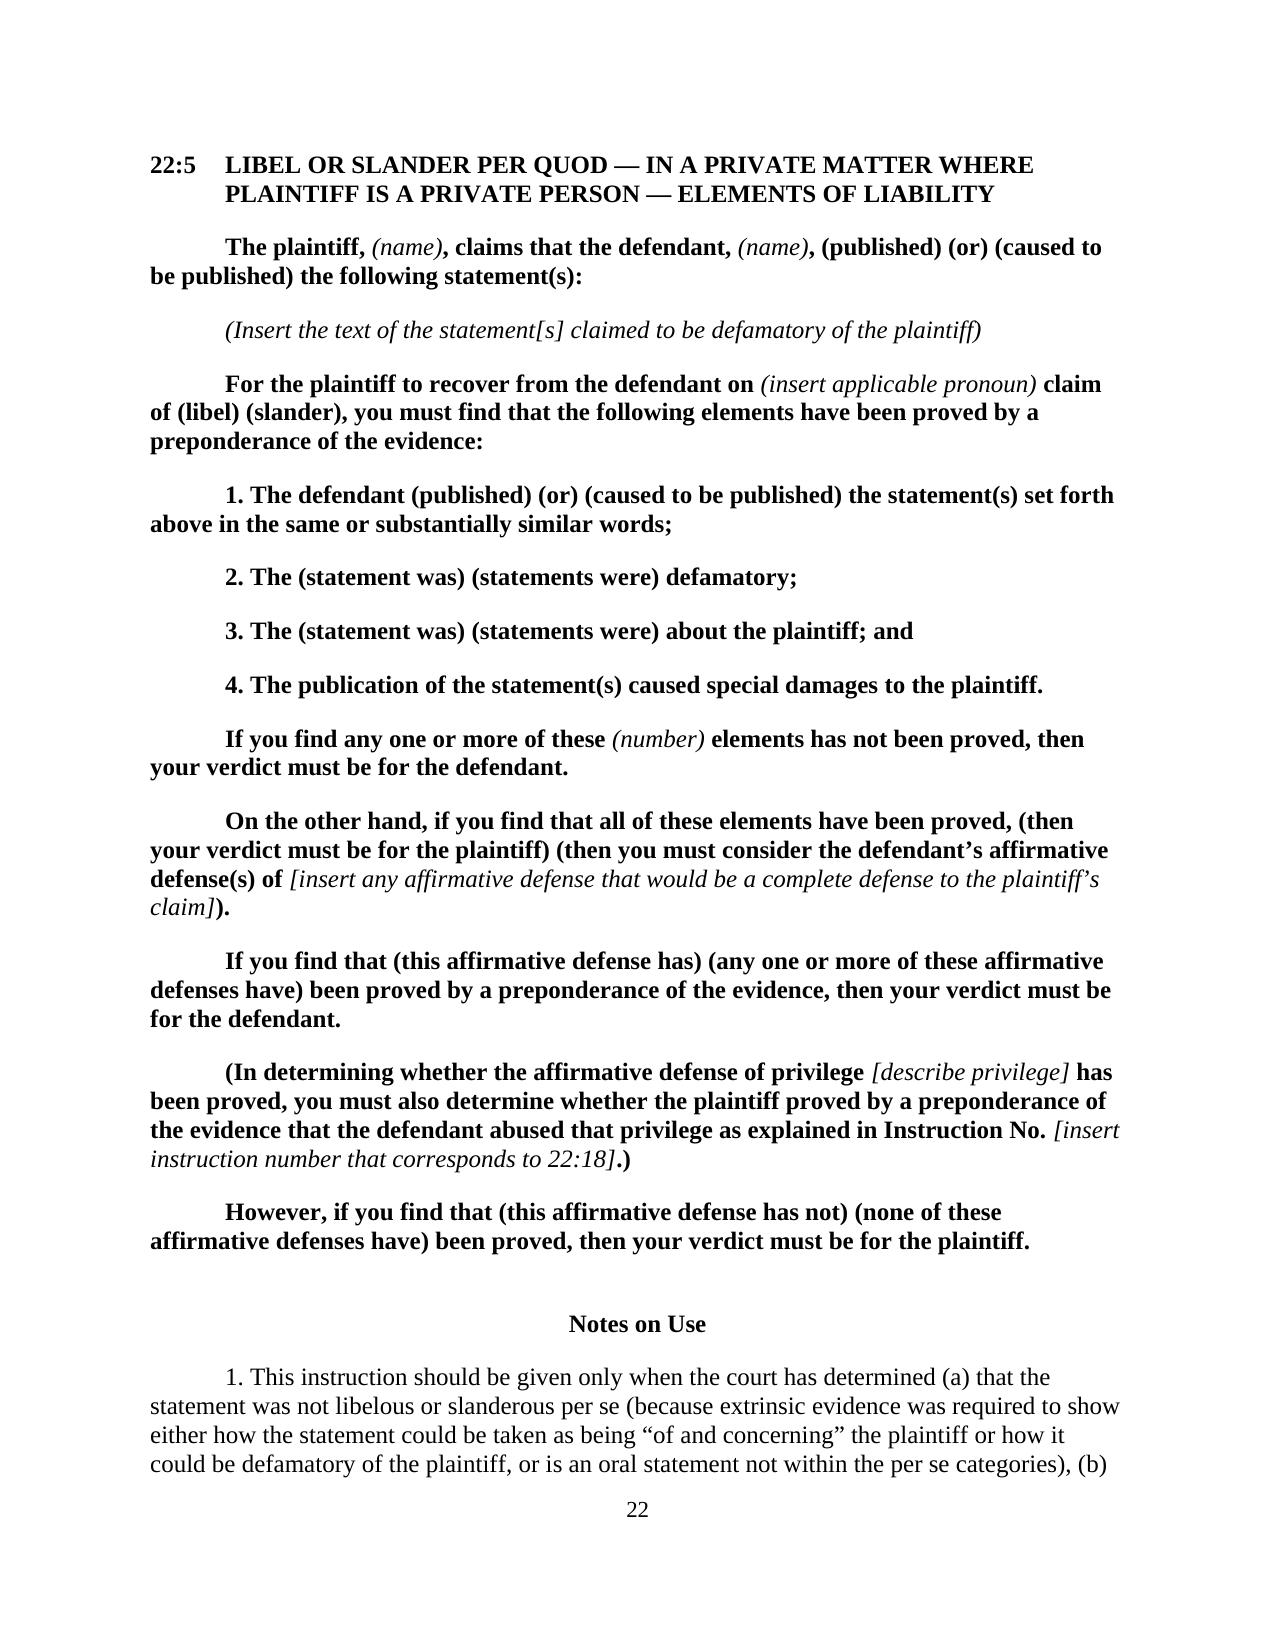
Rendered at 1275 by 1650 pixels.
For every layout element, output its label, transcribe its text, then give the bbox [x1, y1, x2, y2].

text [150, 1362, 1125, 1477]
text 1. The defendant (published) (or) (caused to be published) the statement(s) set forth above in the same or substantially similar words; [150, 480, 1125, 537]
text (Insert the text of the statement[s] claimed to be defamatory of the plaintiff) [150, 315, 1125, 344]
text 2. The (statement was) (statements were) defamatory; [150, 562, 1125, 591]
text 4. The publication of the statement(s) caused special damages to the plaintiff. [150, 670, 1125, 699]
text 3. The (statement was) (statements were) about the plaintiff; and [150, 616, 1125, 645]
text Notes on Use [150, 1309, 1125, 1337]
text (In determining whether the affirmative defense of privilege [describe privilege] has been proved, you must also determine whether the plaintiff proved by a preponderance of the evidence that the defendant abused that privilege as explained in Instruction No. [insert instruction number that corresponds to 22:18].) [150, 1057, 1125, 1172]
text On the other hand, if you find that all of these elements have been proved, (then your verdict must be for the plaintiff) (then you must consider the defendant’s affirmative defense(s) of [insert any affirmative defense that would be a complete defense to the plaintiff’s claim]). [150, 806, 1125, 921]
text 22:5 LIBEL OR SLANDER PER QUOD — IN A PRIVATE MATTER WHERE PLAINTIFF IS A PRIVATE PERSON — ELEMENTS OF LIABILITY [150, 150, 1125, 207]
text If you find any one or more of these (number) elements has not been proved, then your verdict must be for the defendant. [150, 724, 1125, 781]
text However, if you find that (this affirmative defense has not) (none of these affirmative defenses have) been proved, then your verdict must be for the plaintiff. [150, 1197, 1125, 1255]
text For the plaintiff to recover from the defendant on (insert applicable pronoun) claim of (libel) (slander), you must find that the following elements have been proved by a preponderance of the evidence: [150, 369, 1125, 455]
text If you find that (this affirmative defense has) (any one or more of these affirmative defenses have) been proved by a preponderance of the evidence, then your verdict must be for the defendant. [150, 946, 1125, 1032]
text The plaintiff, (name), claims that the defendant, (name), (published) (or) (caused to be published) the following statement(s): [150, 232, 1125, 290]
